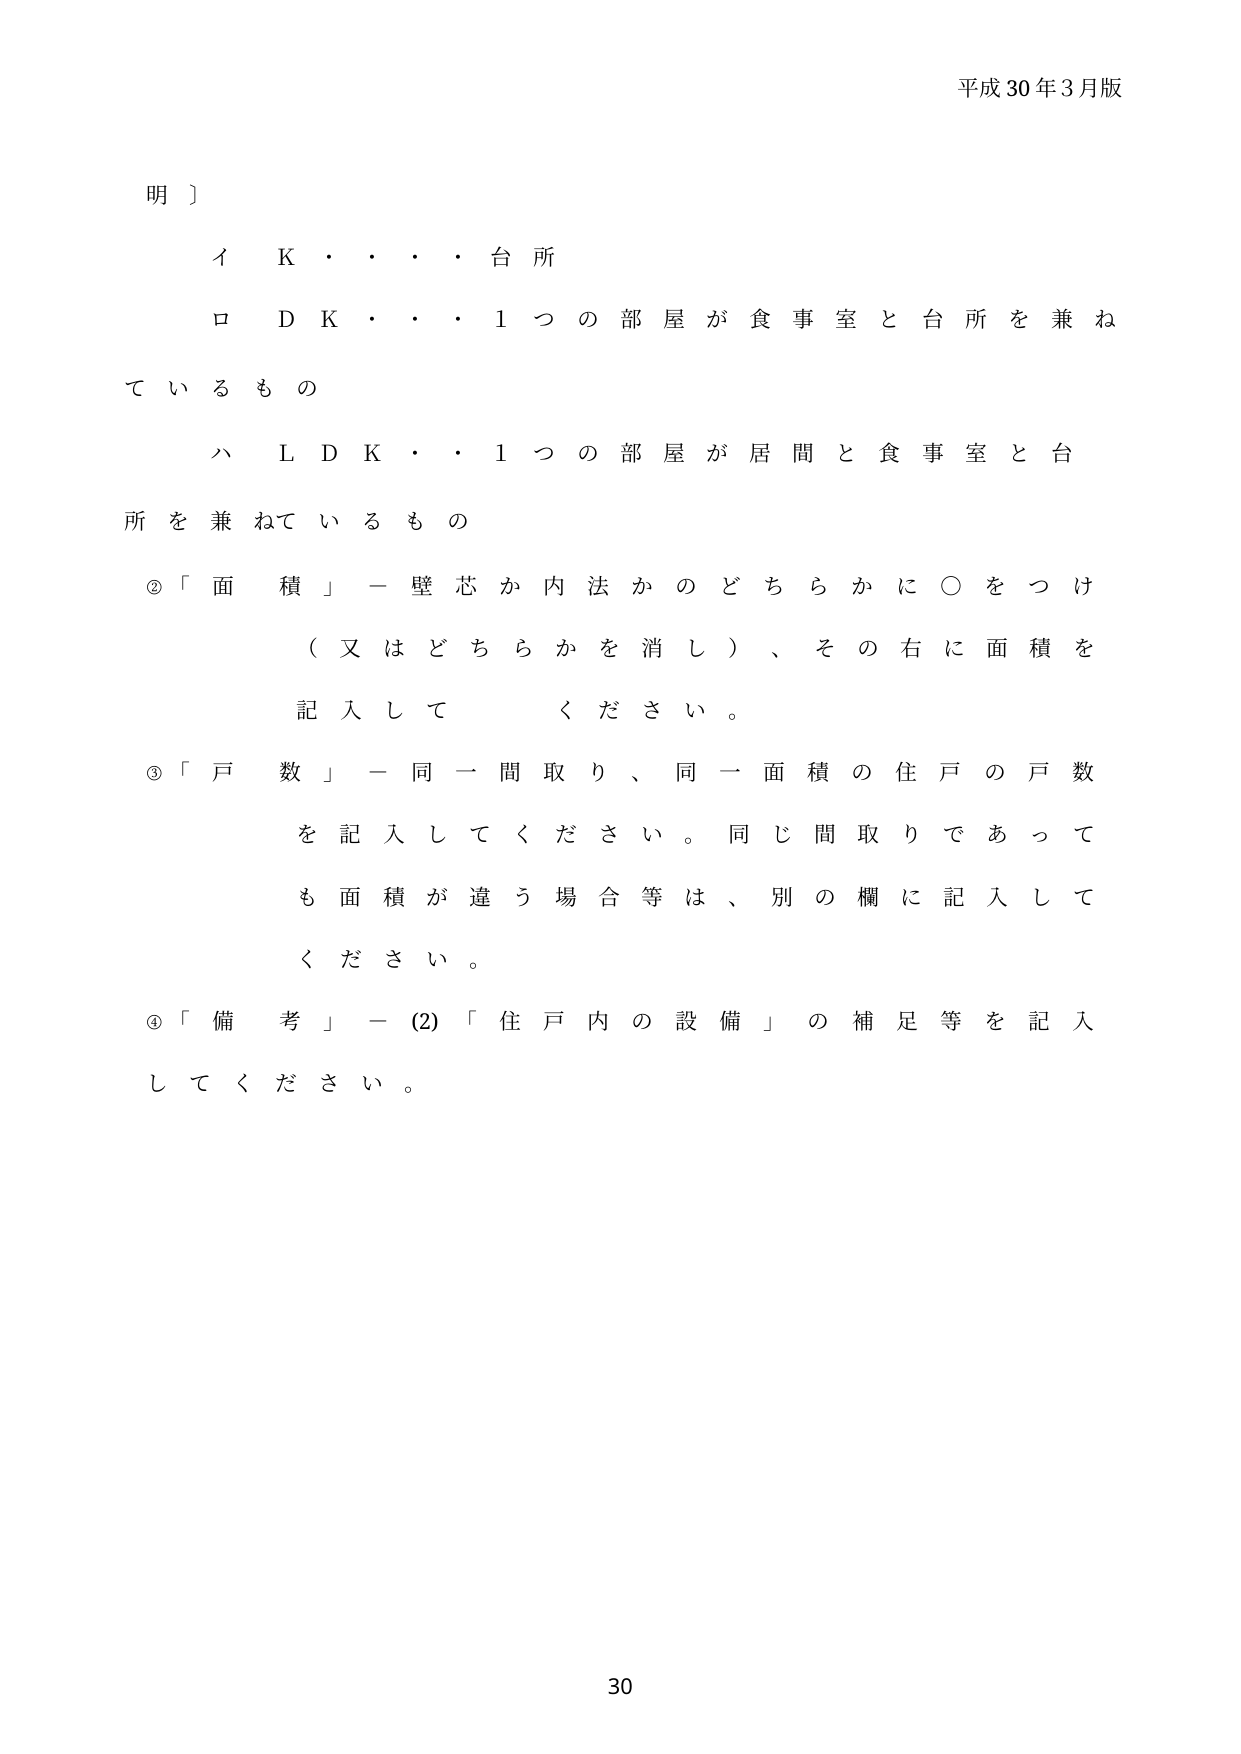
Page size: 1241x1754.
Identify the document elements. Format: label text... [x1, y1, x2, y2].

text イ Ｋ・・・・台所 [124, 225, 1116, 287]
text 〔用語の説明〕 [146, 163, 435, 225]
text ハ ＬＤＫ・・１つの部屋が居間と食事室と台所を兼ねているもの [124, 421, 1116, 551]
text ロ ＤＫ・・・１つの部屋が食事室と台所を兼ねているもの [124, 287, 1116, 417]
text ③「戸 数」－同一間取り、同一面積の住戸の戸数を記入してください。同じ間取りであっても面積が違う場合等は、別の欄に記入してください。 [142, 740, 1116, 989]
text ②「面 積」－壁芯か内法かのどちらかに○をつけ（又はどちらかを消し）、その右に面積を記入して ください。 [142, 554, 1116, 740]
text ④「備 考」－(2)「住戸内の設備」の補足等を記入してください。 [142, 989, 1116, 1113]
